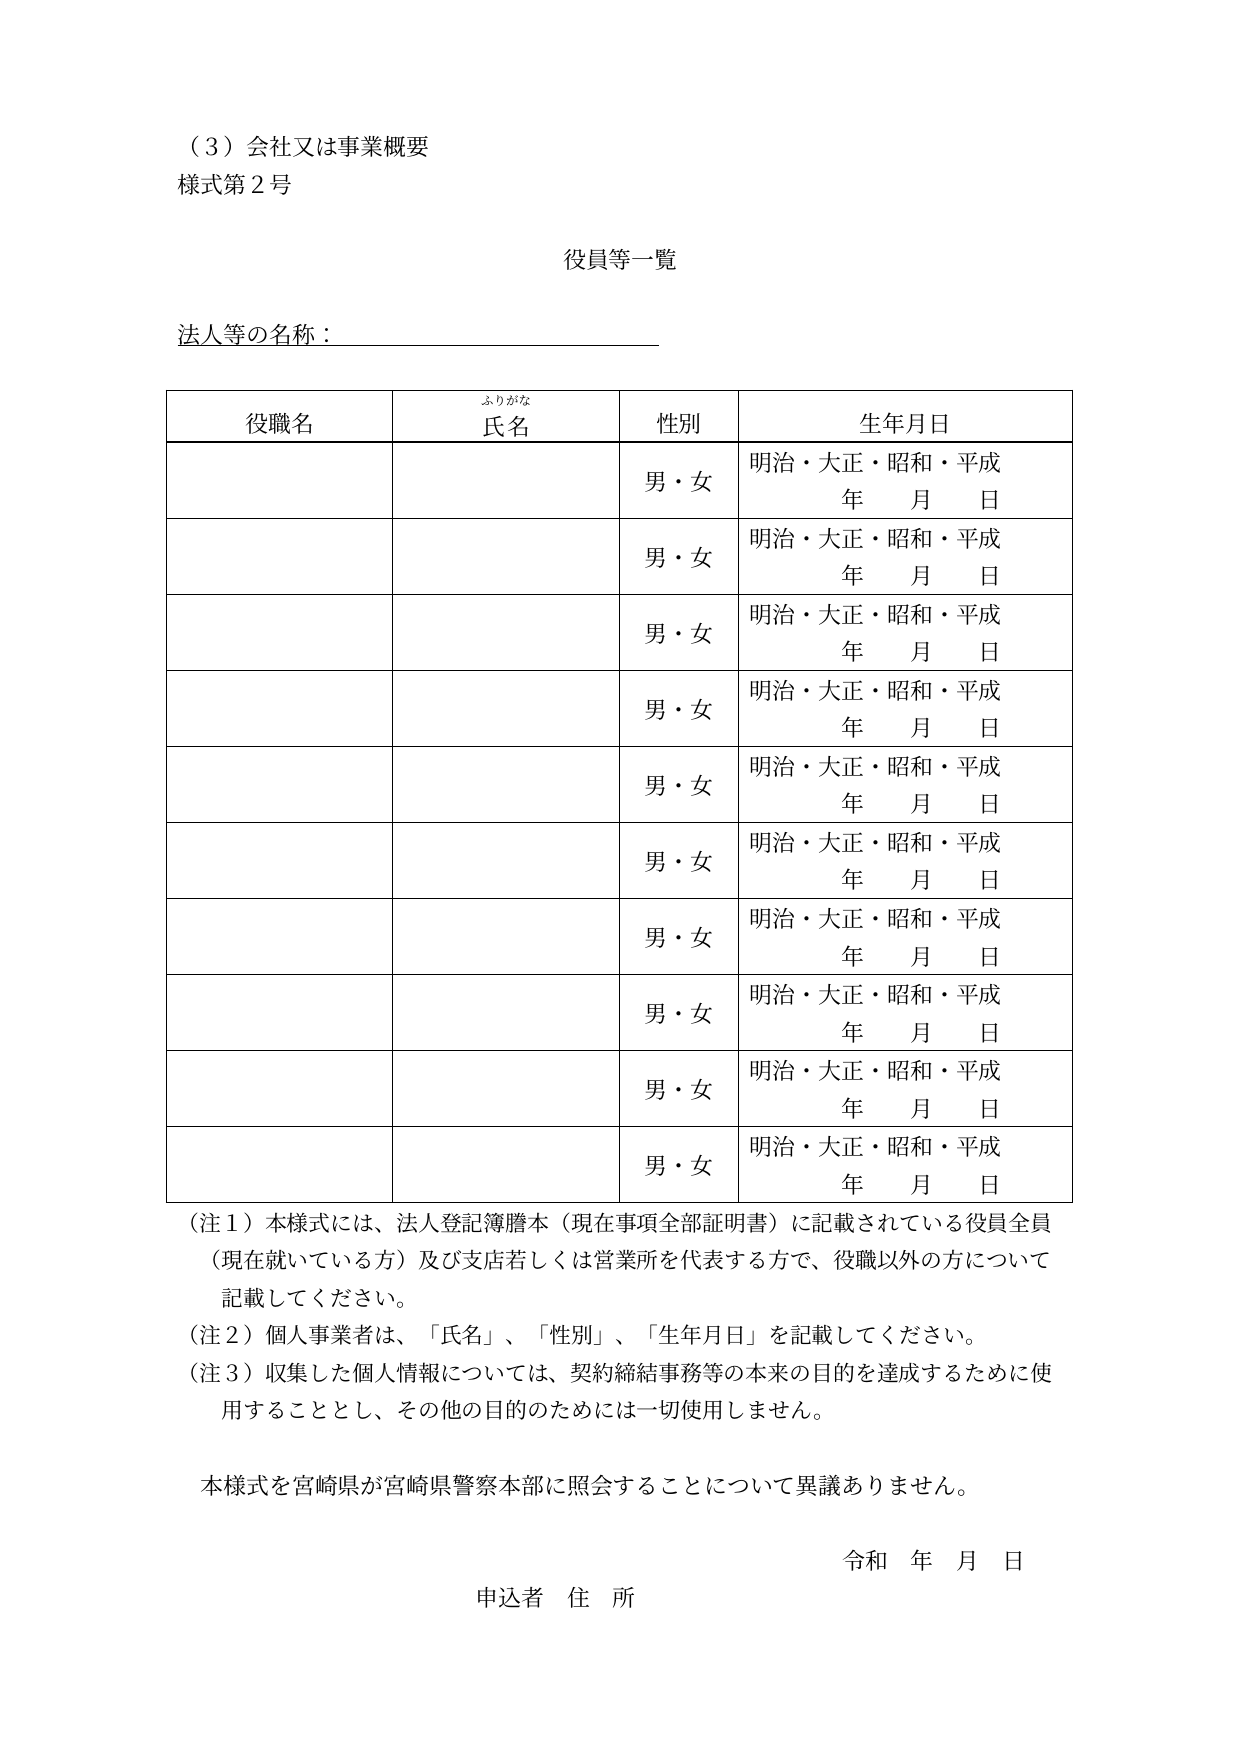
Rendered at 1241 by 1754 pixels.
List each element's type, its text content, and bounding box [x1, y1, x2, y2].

table_cell [167, 975, 392, 1050]
table_header 性別 [620, 391, 738, 441]
table_cell 明治・大正・昭和・平成 年 月 日 [739, 1051, 1072, 1126]
table_cell 明治・大正・昭和・平成 年 月 日 [739, 519, 1072, 593]
table_cell 明治・大正・昭和・平成 年 月 日 [739, 595, 1072, 669]
text 役員等一覧 [177, 239, 1063, 277]
table_cell [167, 595, 392, 669]
text 本様式を宮崎県が宮崎県警察本部に照会することについて異議ありません。 [177, 1465, 1063, 1503]
table_cell 明治・大正・昭和・平成 年 月 日 [739, 671, 1072, 746]
table_cell [393, 519, 619, 593]
text （注２）個人事業者は、「氏名」、「性別」、「生年月日」を記載してください。 [177, 1315, 1063, 1353]
table_cell 明治・大正・昭和・平成 年 月 日 [739, 1127, 1072, 1202]
table_cell [167, 671, 392, 746]
table_cell [167, 823, 392, 898]
text 様式第２号 [177, 164, 1063, 202]
text （注３）収集した個人情報については、契約締結事務等の本来の目的を達成するために使 [177, 1353, 1063, 1390]
text （注１）本様式には、法人登記簿謄本（現在事項全部証明書）に記載されている役員全員 [177, 1203, 1063, 1240]
table_cell 男・女 [620, 443, 738, 517]
table_cell 男・女 [620, 519, 738, 593]
table_cell [167, 747, 392, 822]
table_header 役職名 [167, 391, 392, 441]
text 法人等の名称： [177, 314, 1063, 352]
table_cell [393, 1051, 619, 1126]
table_cell 明治・大正・昭和・平成 年 月 日 [739, 899, 1072, 974]
table_cell 男・女 [620, 671, 738, 746]
table_cell [393, 671, 619, 746]
text （３）会社又は事業概要 [177, 127, 1063, 164]
table_cell [393, 823, 619, 898]
table_cell 明治・大正・昭和・平成 年 月 日 [739, 747, 1072, 822]
table_cell [393, 975, 619, 1050]
table_cell 明治・大正・昭和・平成 年 月 日 [739, 823, 1072, 898]
text 令和 年 月 日 [177, 1540, 1063, 1578]
table_cell 男・女 [620, 1127, 738, 1202]
table_cell [393, 747, 619, 822]
table_cell [393, 595, 619, 669]
table_header 生年月日 [739, 391, 1072, 441]
table_cell [393, 899, 619, 974]
text 用することとし、その他の目的のためには一切使用しません。 [177, 1390, 1063, 1428]
table_cell [393, 1127, 619, 1202]
table_cell [167, 899, 392, 974]
text （現在就いている方）及び支店若しくは営業所を代表する方で、役職以外の方について [177, 1240, 1063, 1278]
table_cell [167, 1127, 392, 1202]
table_cell 男・女 [620, 747, 738, 822]
table_cell 明治・大正・昭和・平成 年 月 日 [739, 443, 1072, 517]
table_cell 男・女 [620, 1051, 738, 1126]
table_cell 男・女 [620, 899, 738, 974]
table_cell 男・女 [620, 595, 738, 669]
text 申込者 住 所 [177, 1578, 1063, 1615]
table_cell 男・女 [620, 975, 738, 1050]
table_cell [167, 519, 392, 593]
table_cell 男・女 [620, 823, 738, 898]
table_cell [167, 1051, 392, 1126]
table_cell [167, 443, 392, 517]
table_cell [393, 443, 619, 517]
table_cell 明治・大正・昭和・平成 年 月 日 [739, 975, 1072, 1050]
text 記載してください。 [199, 1278, 1063, 1315]
table_header [393, 391, 619, 441]
